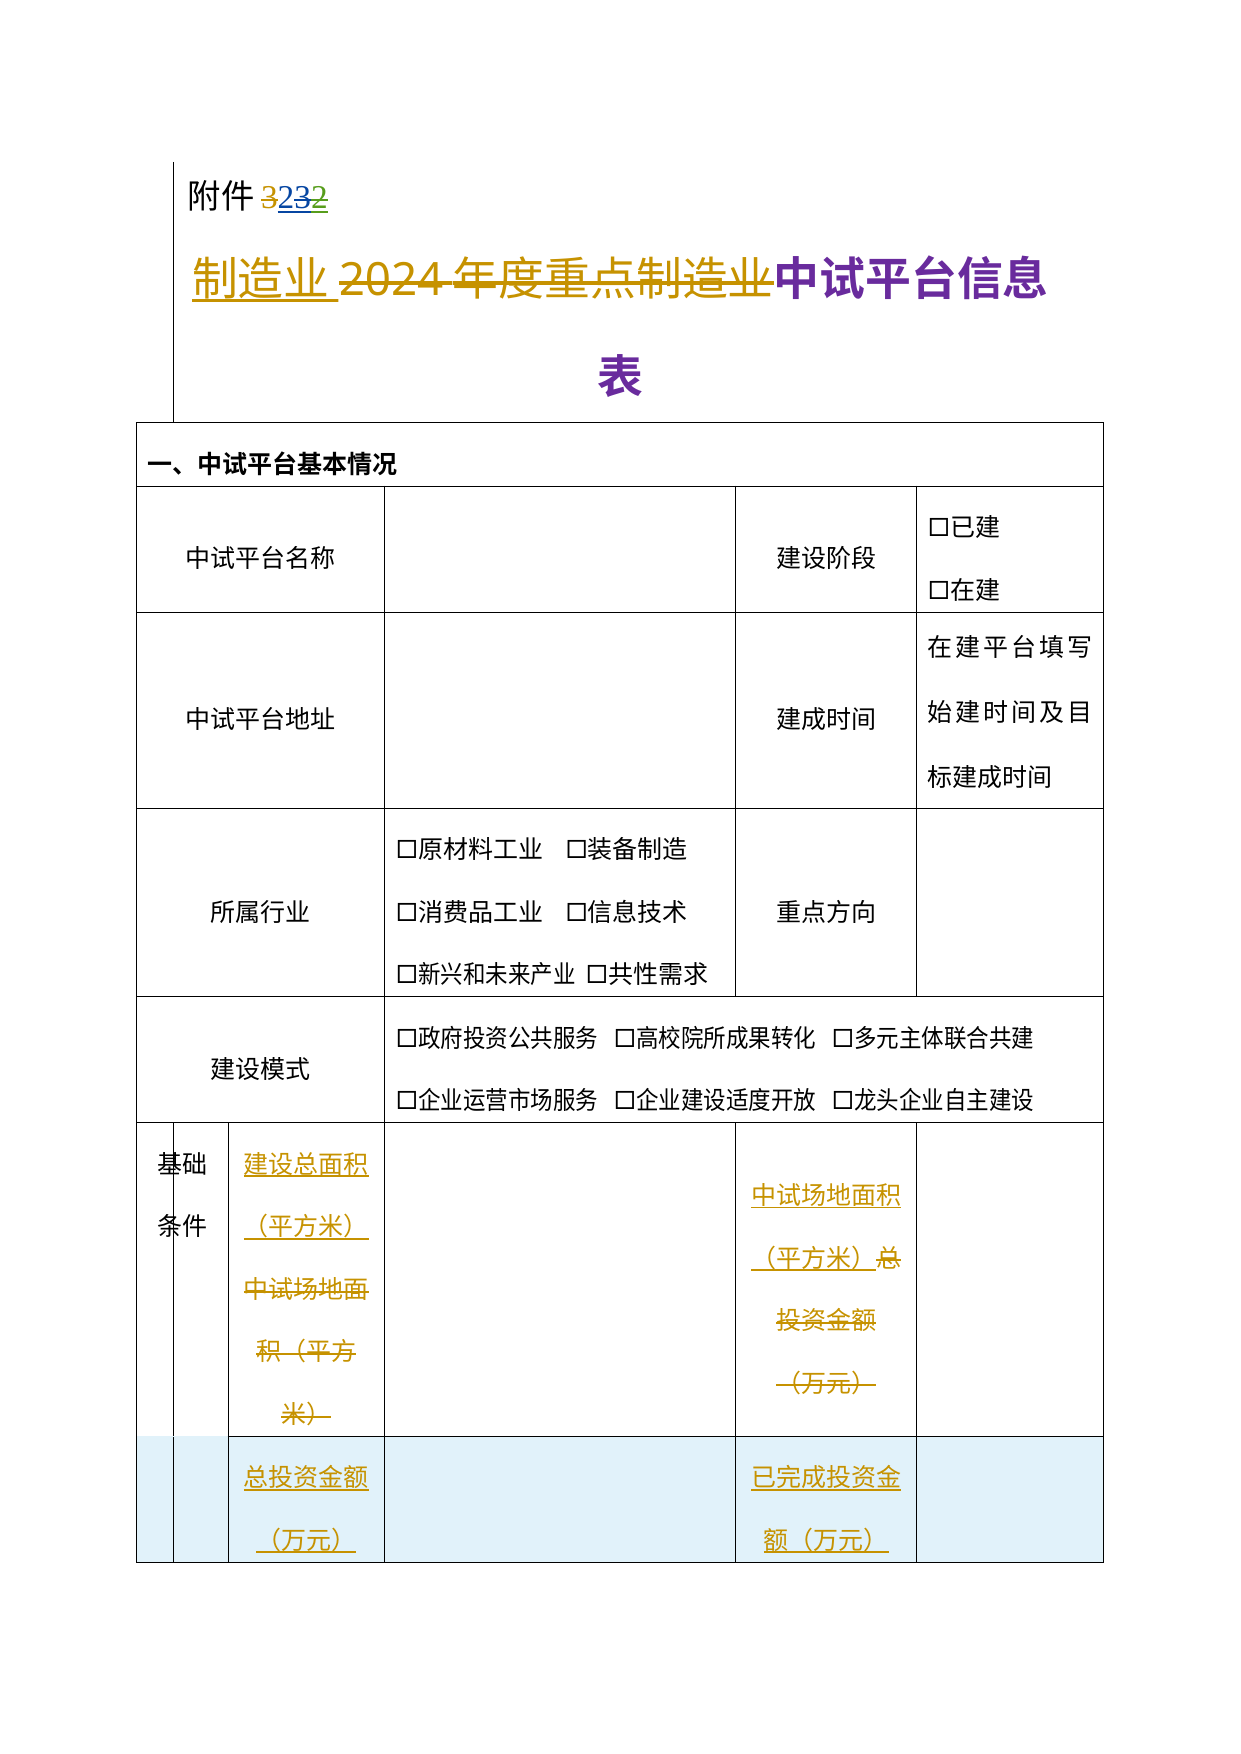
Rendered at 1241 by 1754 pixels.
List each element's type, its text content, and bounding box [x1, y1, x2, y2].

table_cell [736, 1123, 916, 1436]
table_cell [385, 613, 735, 808]
table_cell 建成时间 [736, 613, 916, 808]
table_cell 所属行业 [137, 809, 384, 996]
table_cell [917, 809, 1103, 996]
table_cell [917, 1123, 1103, 1436]
table_cell 中试平台名称 [137, 487, 384, 612]
table_cell 重点方向 [736, 809, 916, 996]
table_cell 中试平台地址 [137, 613, 384, 808]
table_cell 建设阶段 [736, 487, 916, 612]
table_cell 基础条件 [174, 1123, 228, 1562]
table_cell [229, 1123, 384, 1436]
table_header 一、中试平台基本情况 [137, 423, 1103, 486]
table_cell 在建平台填写始建时间及目标建成时间 [917, 613, 1103, 808]
table_cell [385, 1123, 735, 1436]
text 附件 [187, 162, 1053, 227]
table_cell 原材料工业 装备制造 消费品工业 信息技术 新兴和未来产业 共性需求 [385, 809, 735, 996]
table_cell 已建 在建 [917, 487, 1103, 612]
table_cell 政府投资公共服务 高校院所成果转化 多元主体联合共建 企业运营市场服务 企业建设适度开放 龙头企业自主建设 [385, 997, 1103, 1122]
table_cell 基础条件 [137, 1123, 173, 1562]
table_cell 建设模式 [137, 997, 384, 1122]
table_cell [385, 487, 735, 612]
text 中试平台信息表 [187, 227, 1053, 422]
